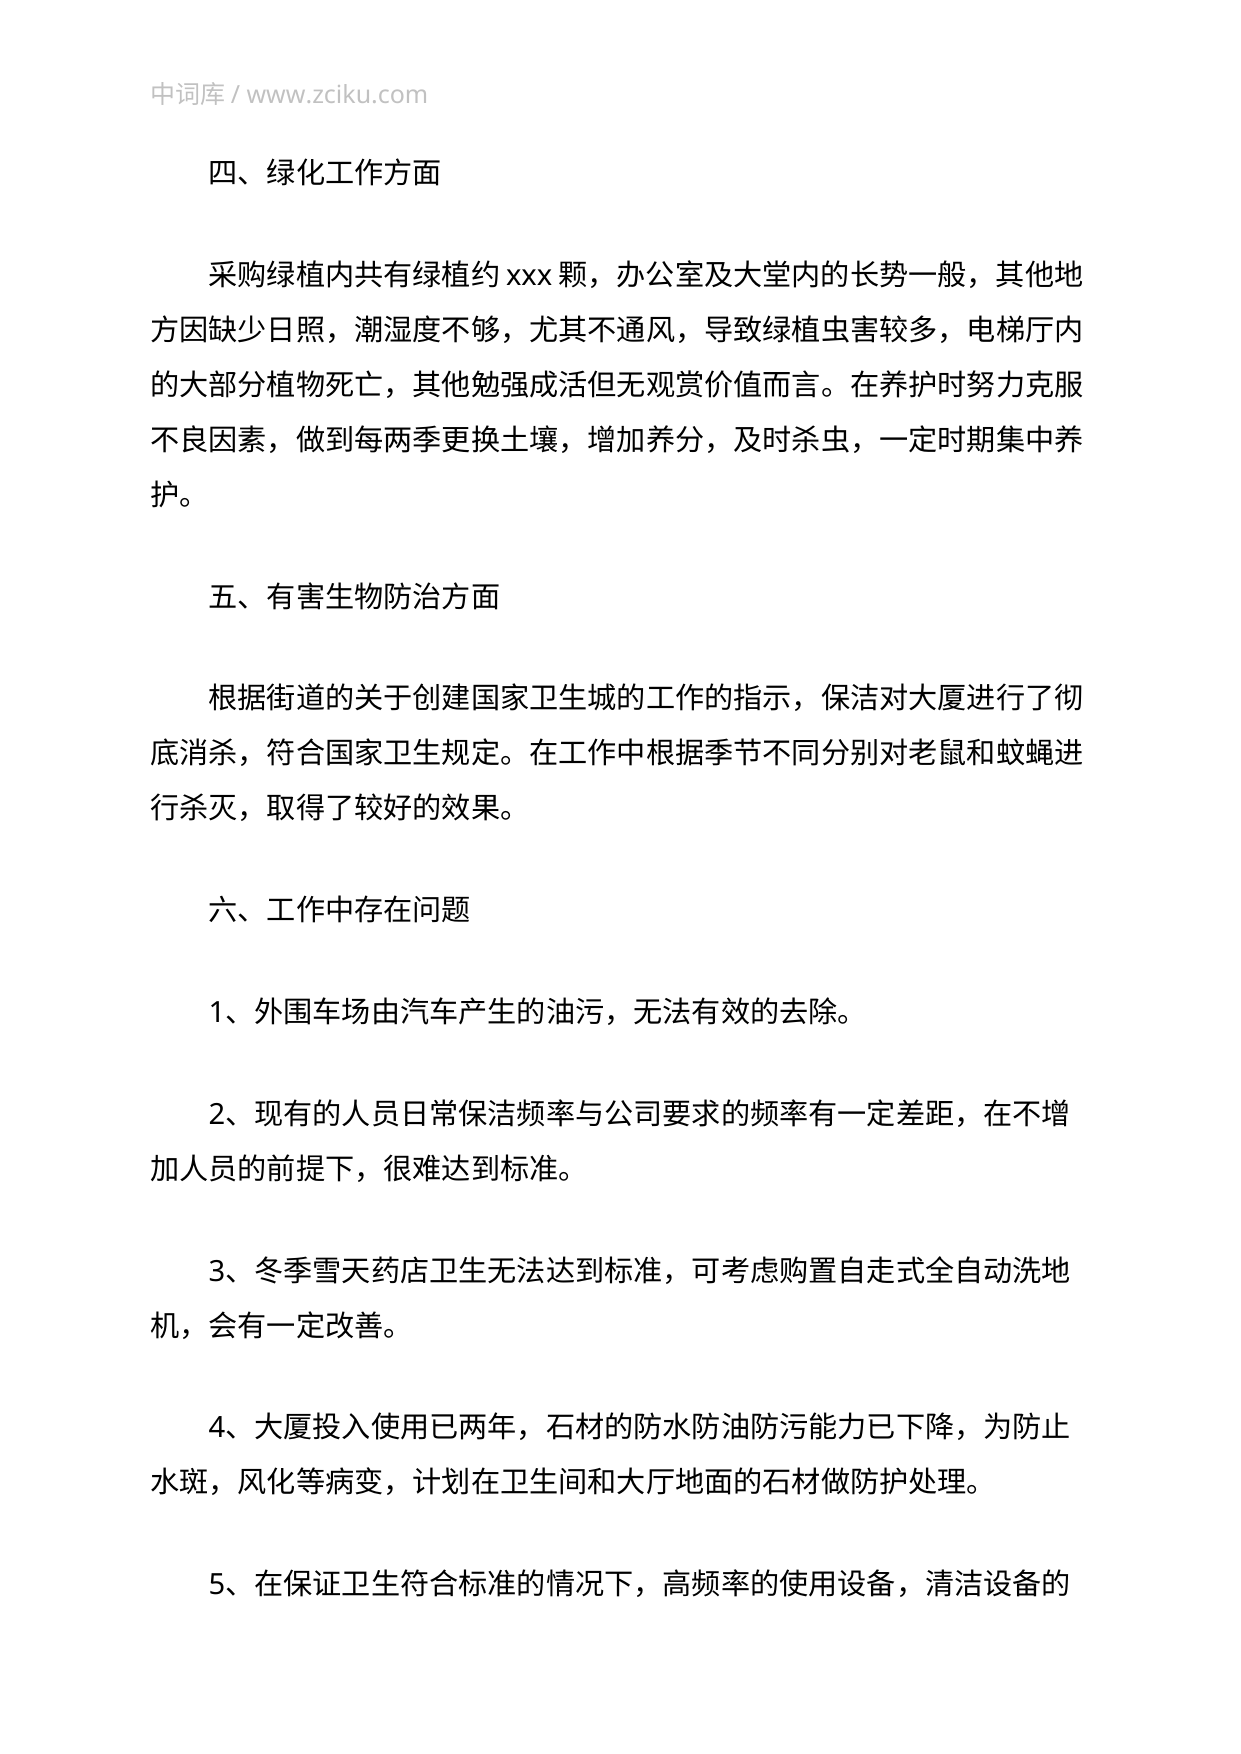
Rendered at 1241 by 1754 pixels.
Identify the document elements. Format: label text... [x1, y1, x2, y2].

text 4、大厦投入使用已两年，石材的防水防油防污能力已下降，为防止水斑，风化等病变，计划在卫生间和大厅地面的石材做防护处理。 [150, 1404, 1090, 1501]
text 1、外围车场由汽车产生的油污，无法有效的去除。 [150, 988, 1090, 1031]
text 采购绿植内共有绿植约xxx颗，办公室及大堂内的长势一般，其他地方因缺少日照，潮湿度不够，尤其不通风，导致绿植虫害较多，电梯厅内的大部分植物死亡，其他勉强成活但无观赏价值而言。在养护时努力克服不良因素，做到每两季更换土壤，增加养分，及时杀虫，一定时期集中养护。 [150, 252, 1090, 514]
text 根据街道的关于创建国家卫生城的工作的指示，保洁对大厦进行了彻底消杀，符合国家卫生规定。在工作中根据季节不同分别对老鼠和蚊蝇进行杀灭，取得了较好的效果。 [150, 675, 1090, 827]
text 2、现有的人员日常保洁频率与公司要求的频率有一定差距，在不增加人员的前提下，很难达到标准。 [150, 1090, 1090, 1188]
text 3、冬季雪天药店卫生无法达到标准，可考虑购置自走式全自动洗地机，会有一定改善。 [150, 1247, 1090, 1344]
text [150, 1561, 1090, 1603]
text 五、有害生物防治方面 [150, 573, 1090, 616]
text 四、绿化工作方面 [150, 150, 1090, 192]
text 六、工作中存在问题 [150, 887, 1090, 929]
